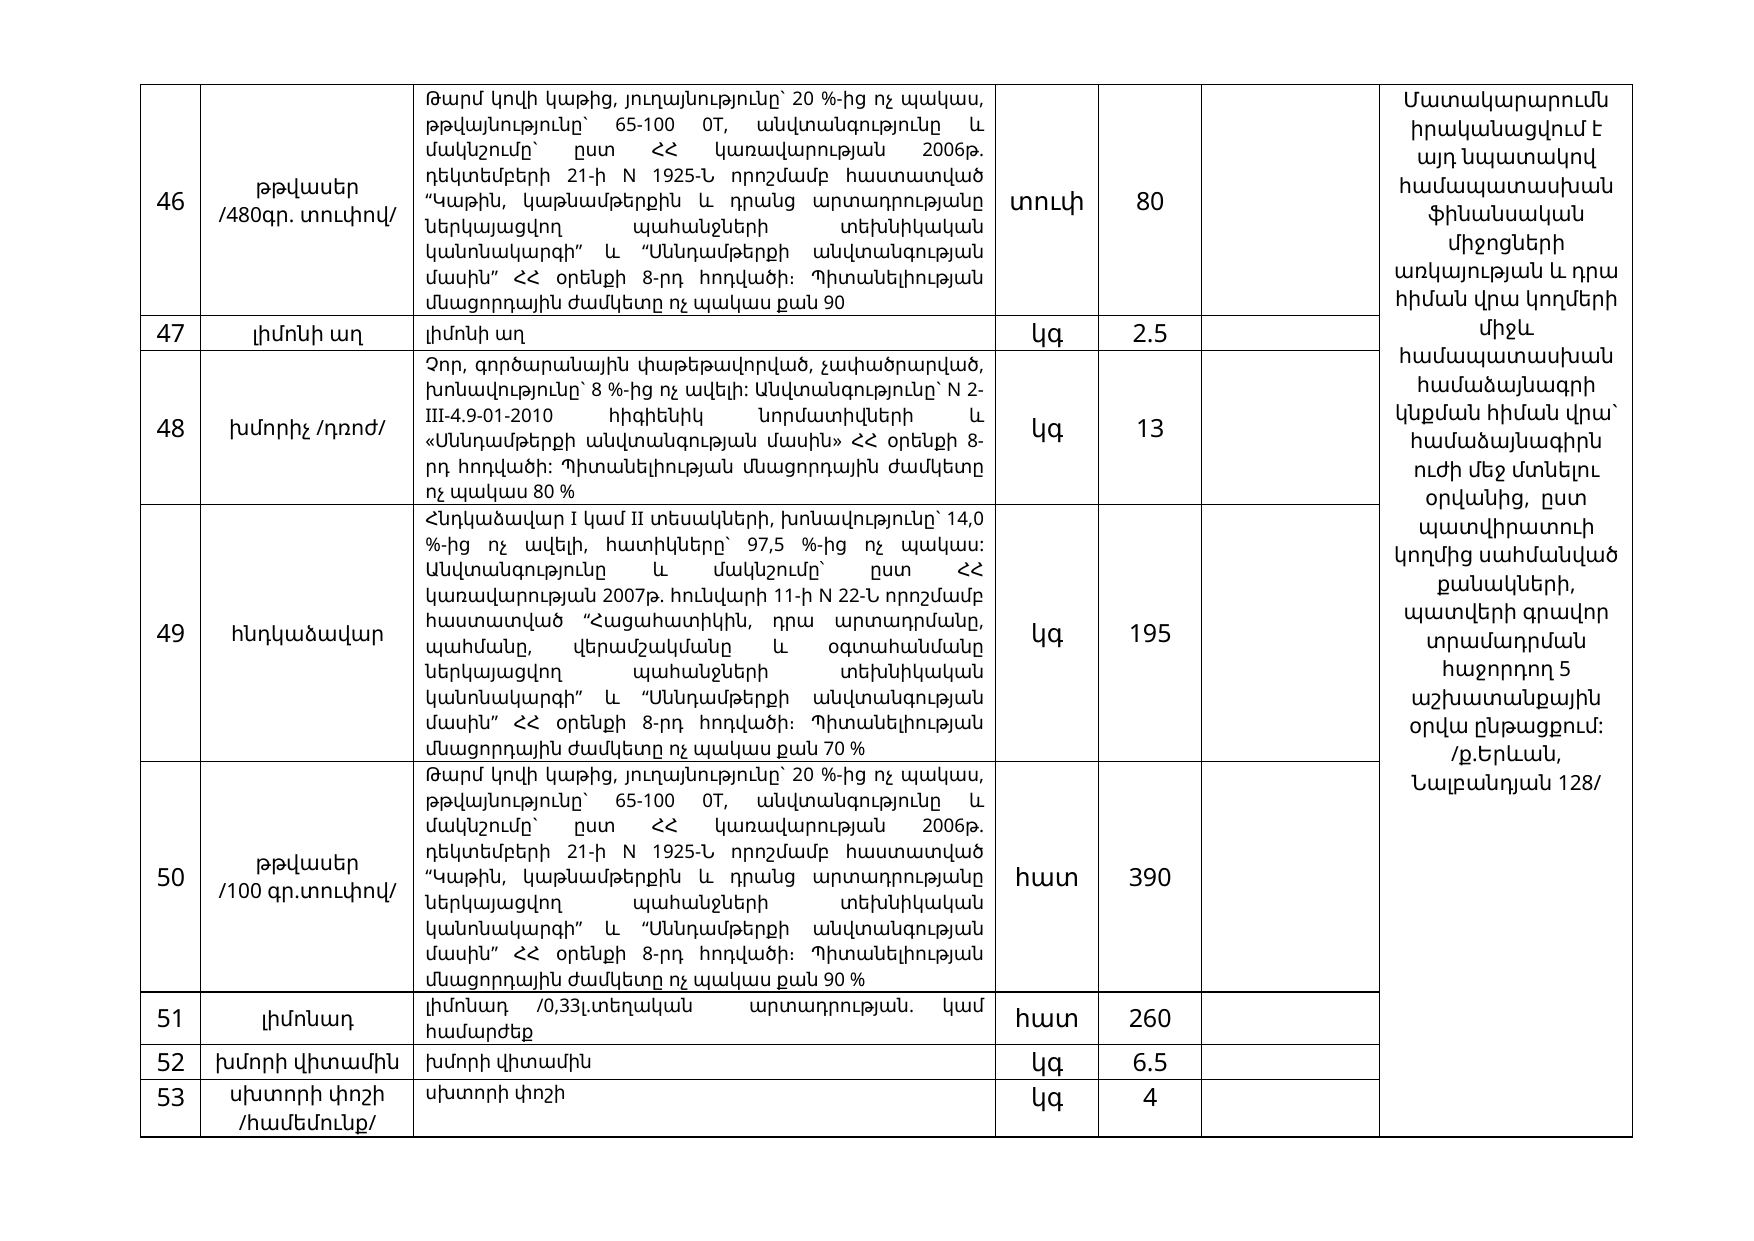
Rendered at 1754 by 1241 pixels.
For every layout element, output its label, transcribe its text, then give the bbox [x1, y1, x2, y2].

table_cell կգ [996, 316, 1098, 350]
table_cell Հնդկաձավար I կամ II տեսակների, խոնավությունը` 14,0 %-ից ոչ ավելի, հատիկները` 97,5 %-ից ոչ պակաս: Անվտանգությունը և մակնշումը՝ ըստ ՀՀ կառավարության 2007թ. հունվարի 11-ի N 22-Ն որոշմամբ հաստատված “Հացահատիկին, դրա արտադրմանը, պահմանը, վերամշակմանը և օգտահանմանը ներկայացվող պահանջների տեխնիկական կանոնակարգի” և “Սննդամթերքի անվտանգության մասին” ՀՀ օրենքի 8-րդ հոդվածի։ Պիտանելիության մնացորդային ժամկետը ոչ պակաս քան 70 % [414, 505, 995, 761]
table_cell հատ [996, 993, 1098, 1043]
table_cell [1202, 1080, 1379, 1136]
table_cell [1202, 1045, 1379, 1078]
table_cell 4 [1099, 1080, 1201, 1136]
table_cell 51 [141, 993, 200, 1043]
table_cell կգ [996, 505, 1098, 761]
table_cell հնդկաձավար [201, 505, 413, 761]
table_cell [1380, 85, 1632, 1136]
table_cell խմորի վիտամին [414, 1045, 995, 1078]
table_cell 53 [141, 1080, 200, 1136]
table_cell սխտորի փոշի /համեմունք/ [201, 1080, 413, 1136]
table_cell լիմոնադ [201, 993, 413, 1043]
table_cell լիմոնի աղ [414, 316, 995, 350]
table_cell 48 [141, 351, 200, 504]
table_cell 49 [141, 505, 200, 761]
table_cell Թարմ կովի կաթից, յուղայնությունը` 20 %-ից ոչ պակաս, թթվայնությունը` 65-100 0T, անվտանգությունը և մակնշումը` ըստ ՀՀ կառավարության 2006թ. դեկտեմբերի 21-ի N 1925-Ն որոշմամբ հաստատված “Կաթին, կաթնամթերքին և դրանց արտադրությանը ներկայացվող պահանջների տեխնիկական կանոնակարգի” և “Սննդամթերքի անվտանգության մասին” ՀՀ օրենքի 8-րդ հոդվածի։ Պիտանելիության մնացորդային ժամկետը ոչ պակաս քան 90 % [414, 762, 995, 991]
table_cell 46 [141, 85, 200, 315]
table_cell [1202, 85, 1379, 315]
table_cell 390 [1099, 762, 1201, 991]
table_cell 47 [141, 316, 200, 350]
table_cell 195 [1099, 505, 1201, 761]
table_cell կգ [996, 351, 1098, 504]
table_cell սխտորի փոշի [414, 1080, 995, 1136]
table_cell կգ [996, 1045, 1098, 1078]
table_cell խմորիչ /դռոժ/ [201, 351, 413, 504]
table_cell Չոր, գործարանային փաթեթավորված, չափածրարված, խոնավությունը` 8 %-ից ոչ ավելի: Անվտանգությունը` N 2- III-4.9-01-2010 հիգիենիկ նորմատիվների և «Սննդամթերքի անվտանգության մասին» ՀՀ օրենքի 8- րդ հոդվածի: Պիտանելիության մնացորդային ժամկետը ոչ պակաս 80 % [414, 351, 995, 504]
table_cell Թարմ կովի կաթից, յուղայնությունը` 20 %-ից ոչ պակաս, թթվայնությունը` 65-100 0T, անվտանգությունը և մակնշումը` ըստ ՀՀ կառավարության 2006թ. դեկտեմբերի 21-ի N 1925-Ն որոշմամբ հաստատված “Կաթին, կաթնամթերքին և դրանց արտադրությանը ներկայացվող պահանջների տեխնիկական կանոնակարգի” և “Սննդամթերքի անվտանգության մասին” ՀՀ օրենքի 8-րդ հոդվածի։ Պիտանելիության մնացորդային ժամկետը ոչ պակաս քան 90 [414, 85, 995, 315]
table_cell 80 [1099, 85, 1201, 315]
table_cell թթվասեր /480գր. տուփով/ [201, 85, 413, 315]
table_cell [1202, 316, 1379, 350]
table_cell 50 [141, 762, 200, 991]
table_cell 6.5 [1099, 1045, 1201, 1078]
table_cell [1202, 351, 1379, 504]
table_cell [1202, 762, 1379, 991]
table_cell հատ [996, 762, 1098, 991]
table_cell [1202, 505, 1379, 761]
table_cell 260 [1099, 993, 1201, 1043]
table_cell 13 [1099, 351, 1201, 504]
table_cell կգ [996, 1080, 1098, 1136]
table_cell [1202, 993, 1379, 1043]
table_cell լիմոնադ /0,33լ.տեղական արտադրության. կամ համարժեք [414, 993, 995, 1043]
table_cell խմորի վիտամին [201, 1045, 413, 1078]
table_cell 2.5 [1099, 316, 1201, 350]
table_cell տուփ [996, 85, 1098, 315]
table_cell լիմոնի աղ [201, 316, 413, 350]
table_cell թթվասեր /100 գր.տուփով/ [201, 762, 413, 991]
table_cell 52 [141, 1045, 200, 1078]
